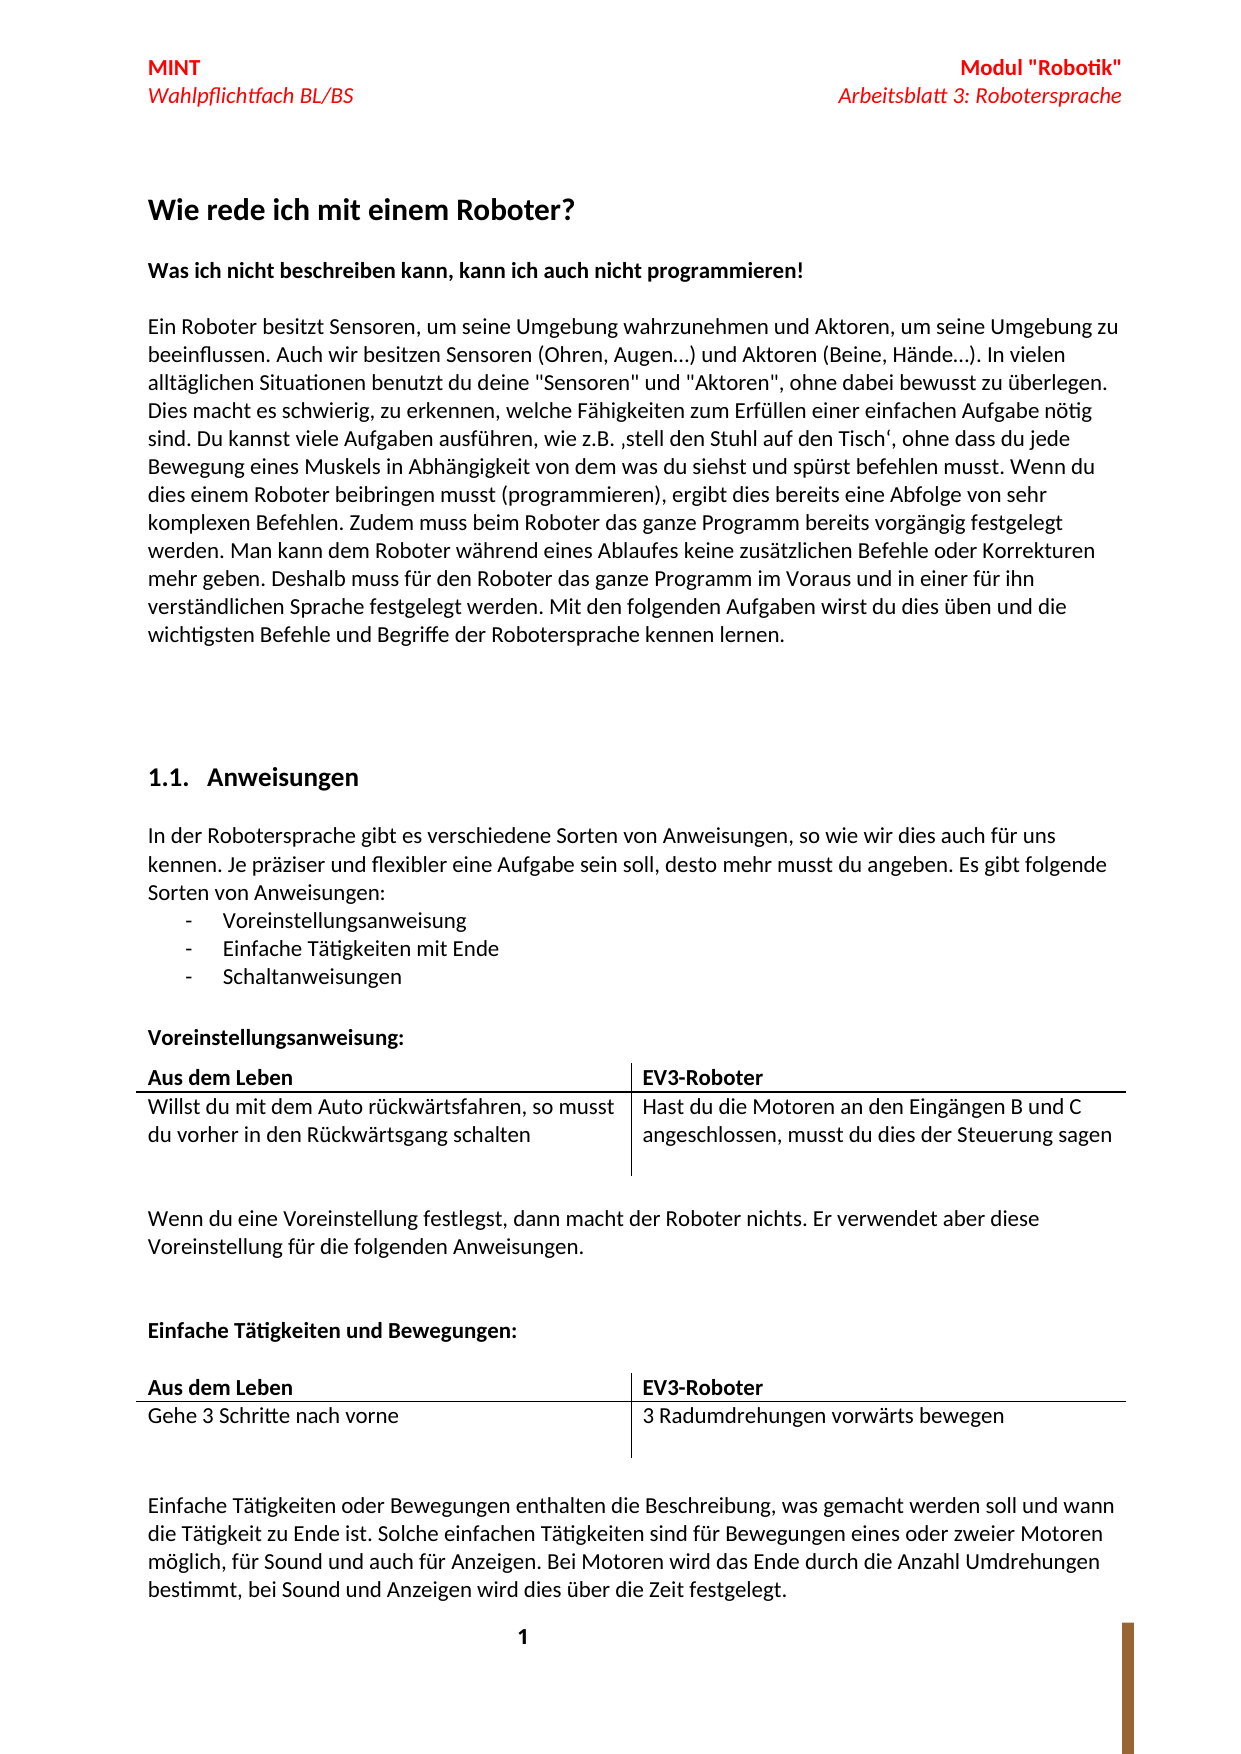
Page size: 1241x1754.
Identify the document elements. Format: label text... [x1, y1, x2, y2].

table_cell 3 Radumdrehungen vorwärts bewegen [632, 1402, 1126, 1458]
subtitle Wie rede ich mit einem Roboter? [148, 189, 1122, 228]
text Einfache Tätigkeiten oder Bewegungen enthalten die Beschreibung, was gemacht werden soll und wann die Tätigkeit zu Ende ist. Solche einfachen Tätigkeiten sind für Bewegungen eines oder zweier Motoren möglich, für Sound und auch für Anzeigen. Bei Motoren wird das Ende durch die Anzahl Umdrehungen bestimmt, bei Sound und Anzeigen wird dies über die Zeit festgelegt. [148, 1491, 1122, 1603]
text Wenn du eine Voreinstellung festlegst, dann macht der Roboter nichts. Er verwendet aber diese Voreinstellung für die folgenden Anweisungen. [148, 1204, 1122, 1261]
table_cell Hast du die Motoren an den Eingängen B und C angeschlossen, musst du dies der Steuerung sagen [632, 1093, 1126, 1176]
text Ein Roboter besitzt Sensoren, um seine Umgebung wahrzunehmen und Aktoren, um seine Umgebung zu beeinflussen. Auch wir besitzen Sensoren (Ohren, Augen…) und Aktoren (Beine, Hände…). In vielen alltäglichen Situationen benutzt du deine "Sensoren" und "Aktoren", ohne dabei bewusst zu überlegen. Dies macht es schwierig, zu erkennen, welche Fähigkeiten zum Erfüllen einer einfachen Aufgabe nötig sind. Du kannst viele Aufgaben ausführen, wie z.B. ‚stell den Stuhl auf den Tisch‘, ohne dass du jede Bewegung eines Muskels in Abhängigkeit von dem was du siehst und spürst befehlen musst. Wenn du dies einem Roboter beibringen musst (programmieren), ergibt dies bereits eine Abfolge von sehr komplexen Befehlen. Zudem muss beim Roboter das ganze Programm bereits vorgängig festgelegt werden. Man kann dem Roboter während eines Ablaufes keine zusätzlichen Befehle oder Korrekturen mehr geben. Deshalb muss für den Roboter das ganze Programm im Voraus und in einer für ihn verständlichen Sprache festgelegt werden. Mit den folgenden Aufgaben wirst du dies üben und die wichtigsten Befehle und Begriffe der Robotersprache kennen lernen. [148, 312, 1122, 648]
table_header Aus dem Leben [136, 1373, 631, 1401]
list Einfache Tätigkeiten mit Ende [185, 934, 1122, 962]
subtitle Anweisungen [148, 760, 1122, 793]
table_cell Gehe 3 Schritte nach vorne [136, 1402, 631, 1458]
text Was ich nicht beschreiben kann, kann ich auch nicht programmieren! [148, 256, 1122, 284]
text Voreinstellungsanweisung: [148, 1023, 1122, 1051]
list Schaltanweisungen [185, 962, 1122, 990]
table_header EV3-Roboter [632, 1373, 1126, 1401]
list Voreinstellungsanweisung [185, 906, 1122, 934]
table_header Aus dem Leben [136, 1063, 631, 1091]
text In der Robotersprache gibt es verschiedene Sorten von Anweisungen, so wie wir dies auch für uns kennen. Je präziser und flexibler eine Aufgabe sein soll, desto mehr musst du angeben. Es gibt folgende Sorten von Anweisungen: [148, 822, 1122, 906]
table_header EV3-Roboter [632, 1063, 1126, 1091]
table_cell Willst du mit dem Auto rückwärtsfahren, so musst du vorher in den Rückwärtsgang schalten [136, 1093, 631, 1176]
text Einfache Tätigkeiten und Bewegungen: [148, 1317, 1122, 1344]
